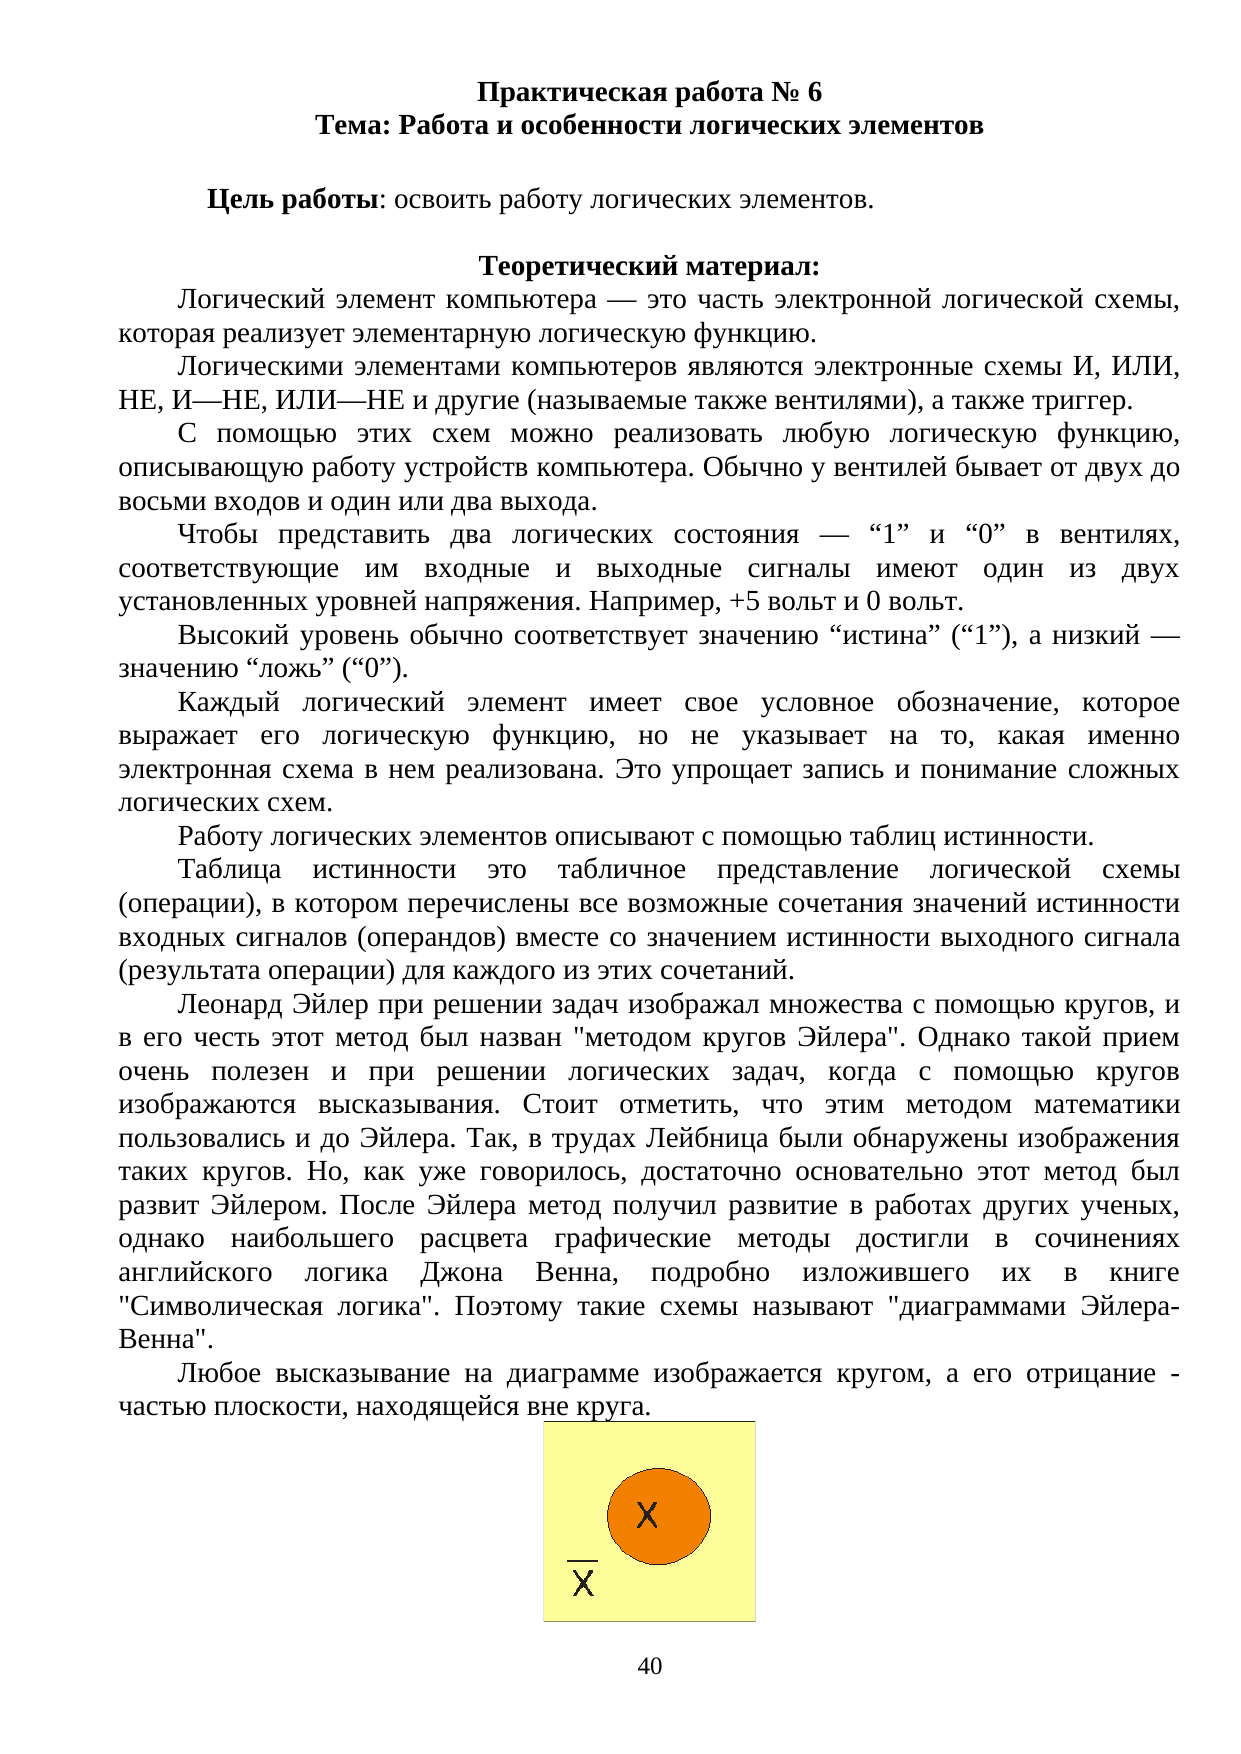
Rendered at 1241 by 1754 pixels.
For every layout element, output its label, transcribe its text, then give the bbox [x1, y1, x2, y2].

text Логический элемент компьютера — это часть электронной логичеcкой схемы, которая реализует элементарную логическую функцию. [118, 281, 1181, 348]
text Теоретический материал: [118, 248, 1181, 281]
picture [543, 1421, 756, 1622]
text Работу логических элементов описывают с помощью таблиц истинности. [118, 818, 1181, 852]
text С помощью этих схем можно реализовать любую логическую функцию, описывающую работу устройств компьютера. Обычно у вентилей бывает от двух до восьми входов и один или два выхода. [118, 416, 1181, 516]
text Леонард Эйлер при решении задач изображал множества с помощью кругов, и в его честь этот метод был назван "методом кругов Эйлера". Однако такой прием очень полезен и при решении логических задач, когда с помощью кругов изображаются высказывания. Стоит отметить, что этим методом математики пользовались и до Эйлера. Так, в трудах Лейбница были обнаружены изображения таких кругов. Но, как уже говорилось, достаточно основательно этот метод был развит Эйлером. После Эйлера метод получил развитие в работах других ученых, однако наибольшего расцвета графические методы достигли в сочинениях английского логика Джона Венна, подробно изложившего их в книге "Символическая логика". Поэтому такие схемы называют "диаграммами Эйлера-Венна". [118, 986, 1181, 1355]
text Цель работы: освоить работу логических элементов. [118, 181, 1181, 214]
text Таблица истинности это табличное представление логической схемы (операции), в котором перечислены все возможные сочетания значений истинности входных сигналов (операндов) вместе со значением истинности выходного сигнала (результата операции) для каждого из этих сочетаний. [118, 852, 1181, 986]
text Каждый логический элемент имеет свое условное обозначение, которое выражает его логическую функцию, но не указывает на то, какая именно электронная схема в нем реализована. Это упрощает запись и понимание сложных логических схем. [118, 684, 1181, 818]
text Чтобы представить два логических состояния — “1” и “0” в вентилях, соответствующие им входные и выходные сигналы имеют один из двух установленных уровней напряжения. Например, +5 вольт и 0 вольт. [118, 516, 1181, 617]
text Любое высказывание на диаграмме изображается кругом, а его отрицание - частью плоскости, находящейся вне круга. [118, 1355, 1181, 1422]
text Высокий уровень обычно соответствует значению “истина” (“1”), а низкий — значению “ложь” (“0”). [118, 617, 1181, 684]
text Логическими элементами компьютеров являются электронные схемы И, ИЛИ, НЕ, И—НЕ, ИЛИ—НЕ и другие (называемые также вентилями), а также триггер. [118, 348, 1181, 416]
subtitle Практическая работа № 6 [118, 74, 1181, 107]
subtitle Тема: Работа и особенности логических элементов [118, 107, 1181, 141]
